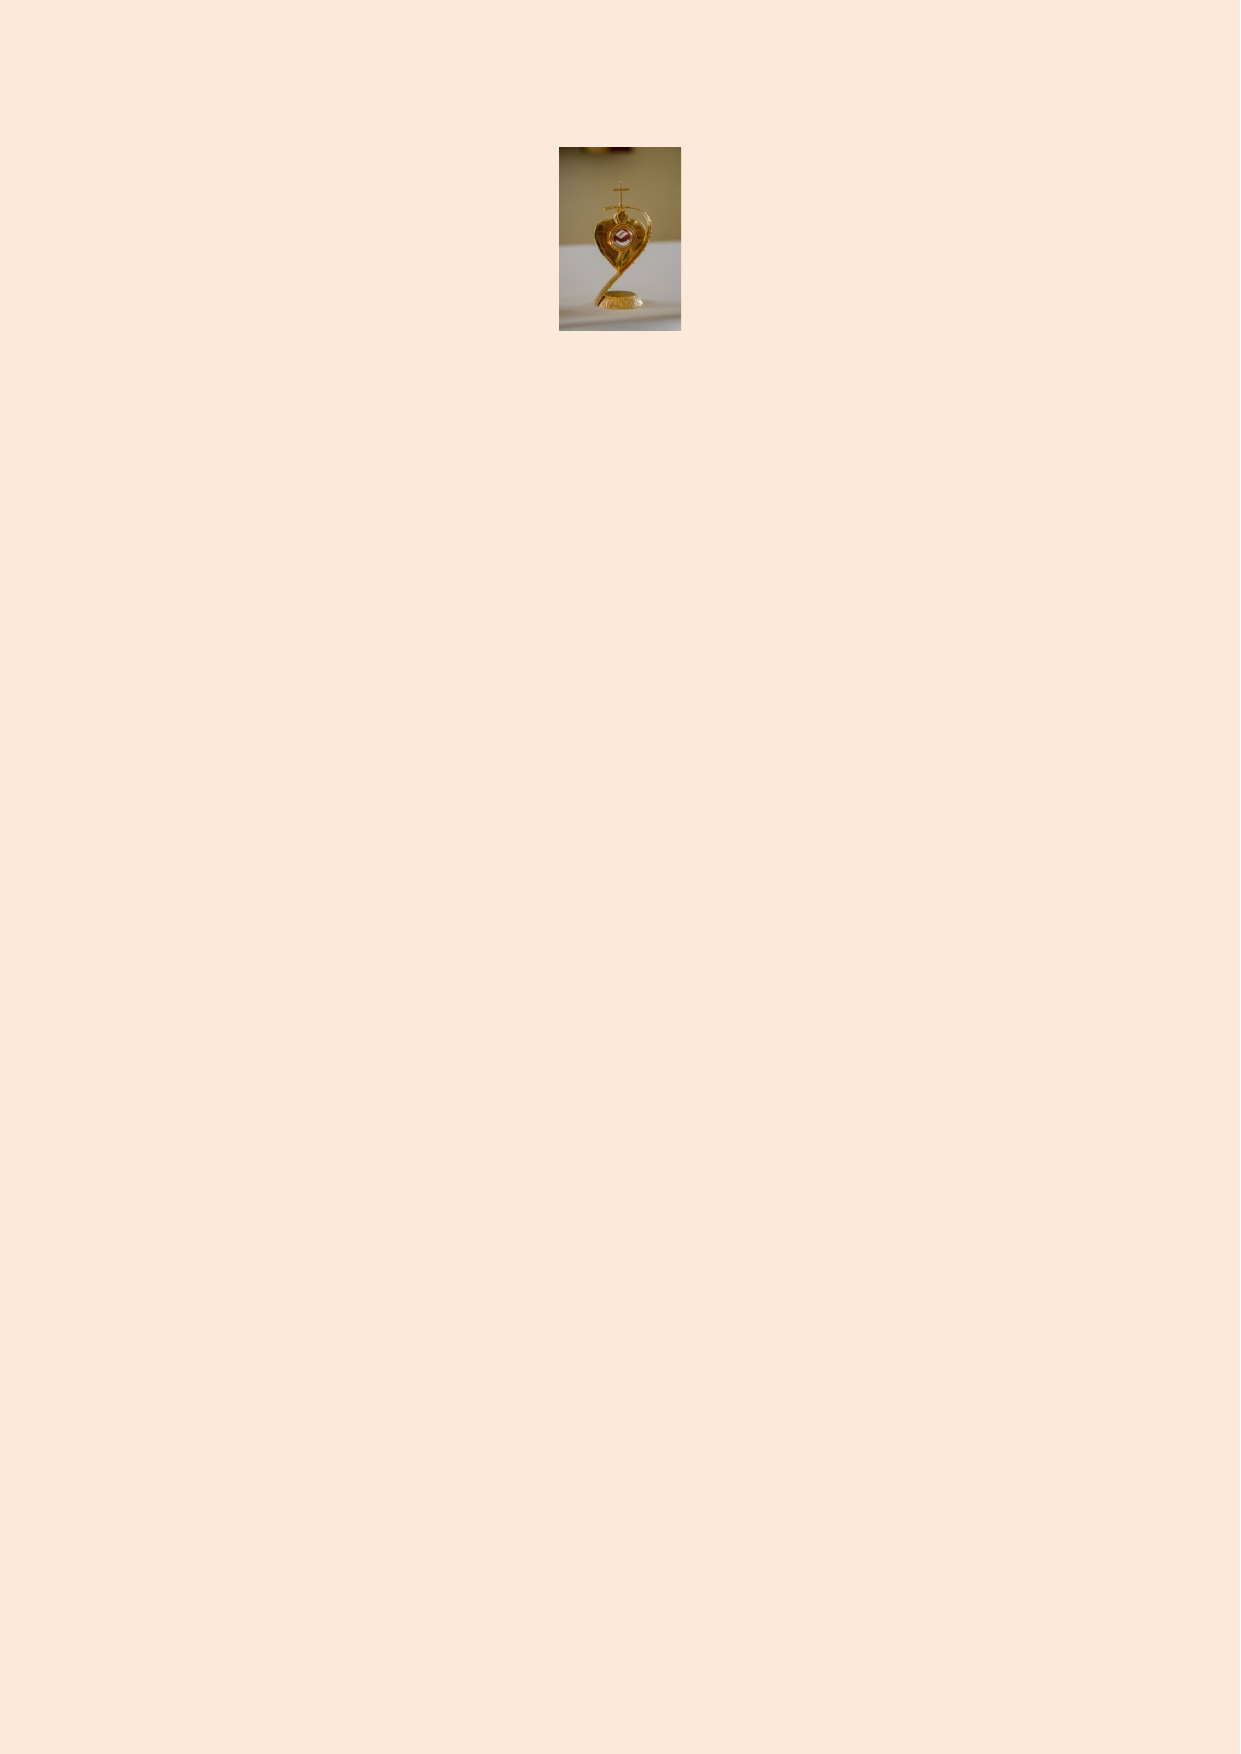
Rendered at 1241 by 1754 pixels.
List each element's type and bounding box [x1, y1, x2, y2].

picture [559, 147, 682, 331]
